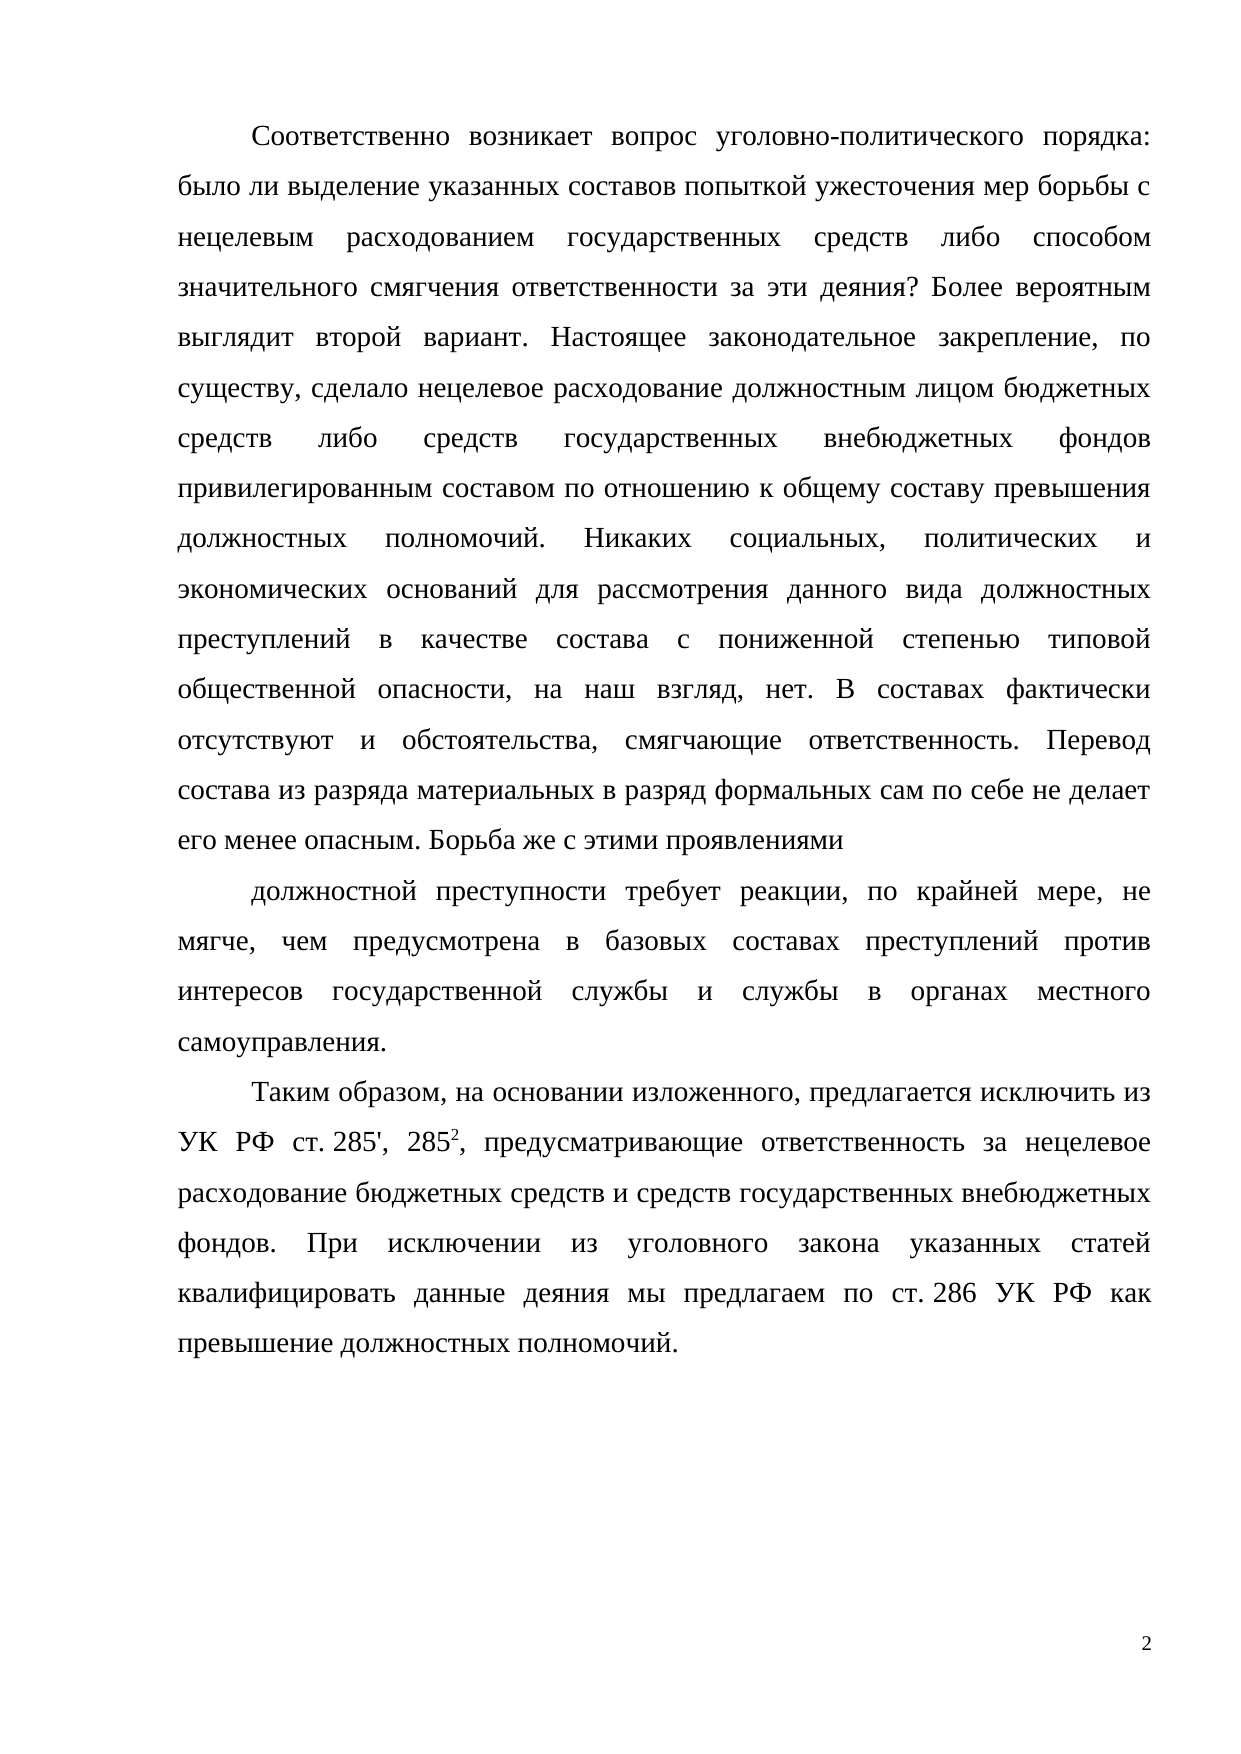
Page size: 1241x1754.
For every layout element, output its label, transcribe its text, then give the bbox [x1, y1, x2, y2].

text Соответственно возникает вопрос уголовно-политического порядка: было ли выделение указанных составов попыткой ужесточения мер борьбы с нецелевым расходованием государственных средств либо способом значительного смягчения ответственности за эти деяния? Более вероятным выглядит второй вариант. Настоящее законодательное закрепление, по существу, сделало нецелевое расходование должностным лицом бюджетных средств либо средств государственных внебюджетных фондов привилегированным составом по отношению к общему составу превышения должностных полномочий. Никаких социальных, политических и экономических оснований для рассмотрения данного вида должностных преступлений в качестве состава с пониженной степенью типовой общественной опасности, на наш взгляд, нет. В составах фактически отсутствуют и обстоятельства, смягчающие ответственность. Перевод состава из разряда материальных в разряд формальных сам по себе не делает его менее опасным. Борьба же с этими проявлениями [177, 118, 1152, 856]
text должностной преступности требует реакции, по крайней мере, не мягче, чем предусмотрена в базовых составах преступлений против интересов государственной службы и службы в органах местного самоуправления. [177, 873, 1152, 1057]
text Таким образом, на основании изложенного, предлагается исключить из УК РФ ст. 285', 2852, предусматривающие ответственность за нецелевое расходование бюджетных средств и средств государственных внебюджетных фондов. При исключении из уголовного закона указанных статей квалифицировать данные деяния мы предлагаем по ст. 286 УК РФ как превышение должностных полномочий. [177, 1074, 1152, 1359]
